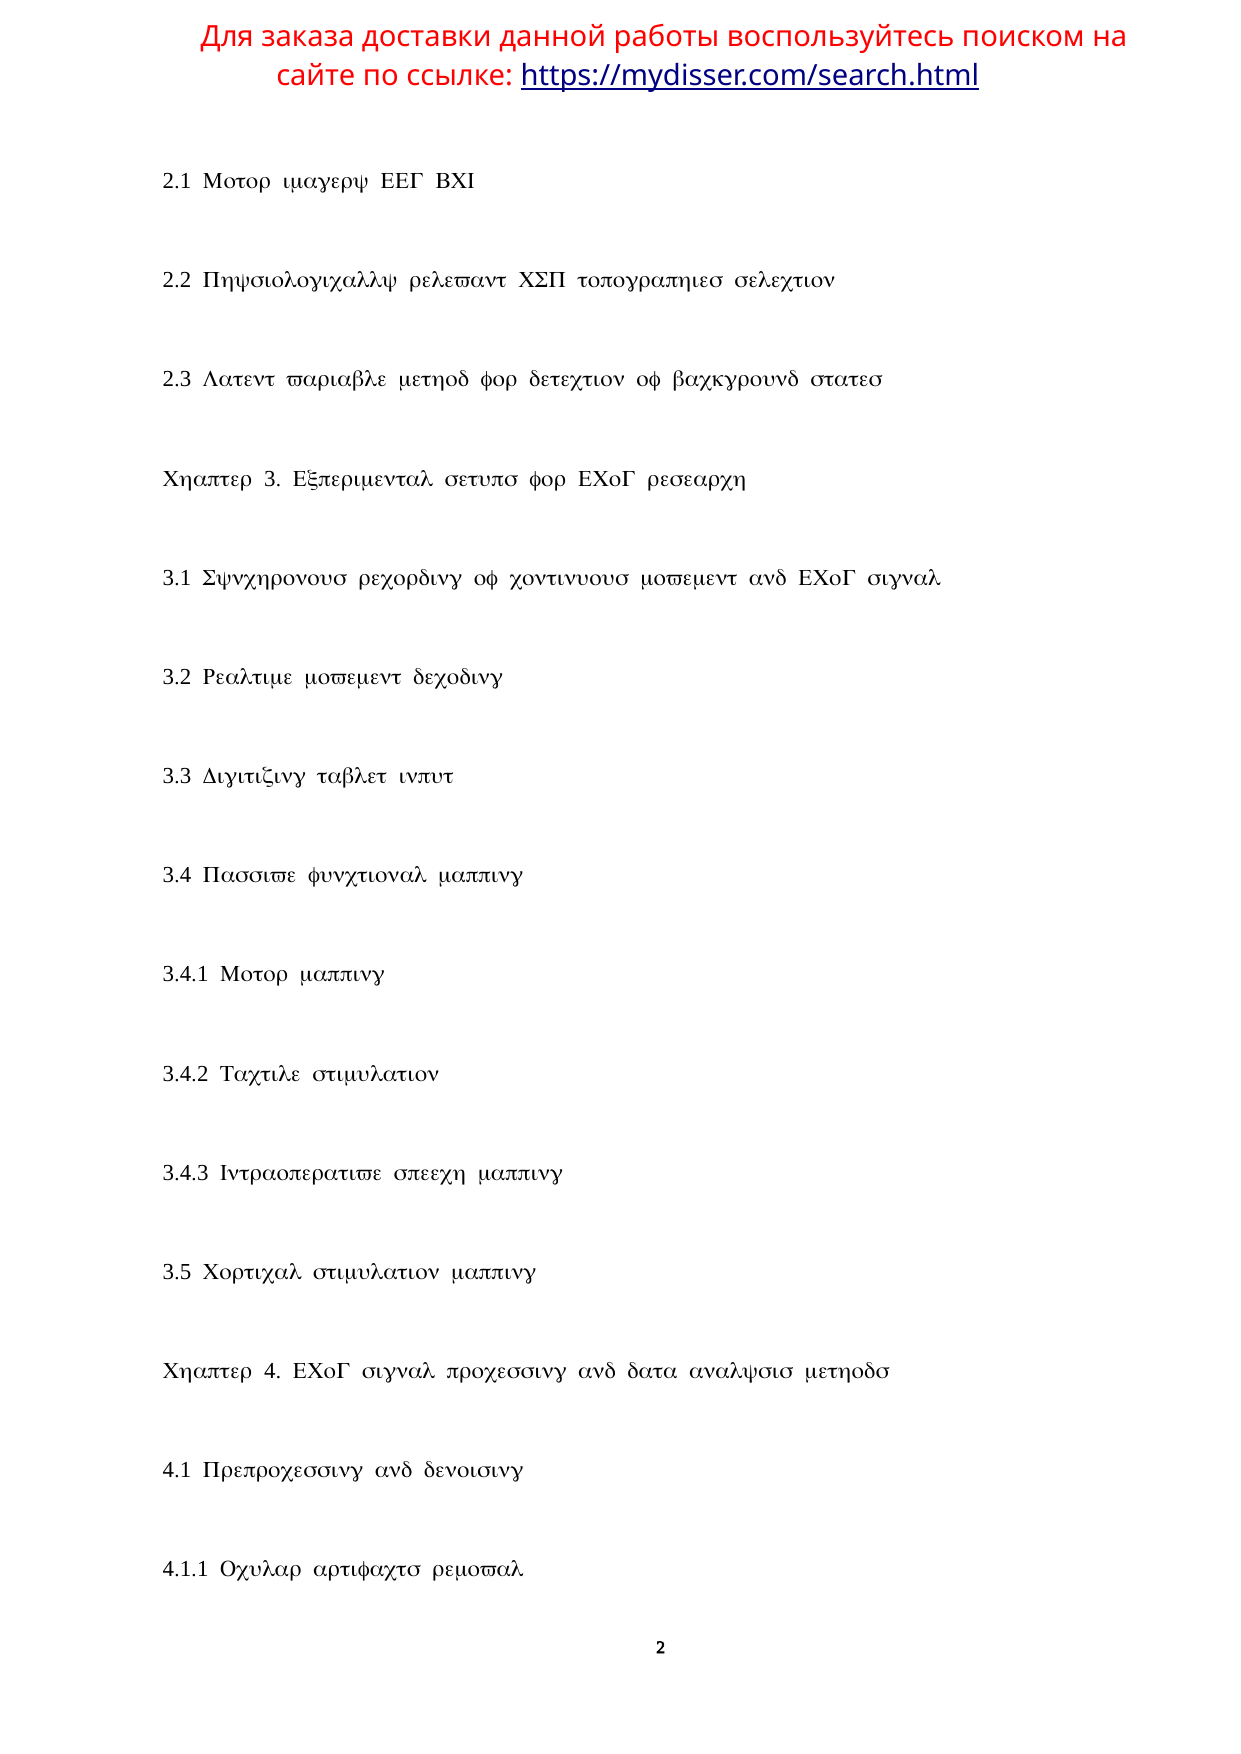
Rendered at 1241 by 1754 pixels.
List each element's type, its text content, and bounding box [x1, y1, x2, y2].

text Chapter 3. Experimental setups for ECoG research [103, 462, 1152, 491]
text 3.4.3 Intraoperative speech mapping [103, 1156, 1152, 1185]
text 3.4.1 Motor mapping [103, 958, 1152, 987]
text 2.3 Latent variable method for detection of background states [103, 363, 1152, 392]
text 3.4.2 Tactile stimulation [103, 1057, 1152, 1086]
text 4.1.1 Ocular artifacts removal [103, 1553, 1152, 1582]
text 3.1 Synchronous recording of continuous movement and ECoG signal [103, 561, 1152, 590]
text 3.5 Cortical stimulation mapping [103, 1255, 1152, 1284]
text 3.3 Digitizing tablet input [103, 759, 1152, 788]
text Chapter 4. ECoG signal processing and data analysis methods [103, 1354, 1152, 1383]
text 2.1 Motor imagery EEG BCI [103, 164, 1152, 193]
text 4.1 Preprocessing and denoising [103, 1454, 1152, 1482]
text 2.2 Physiologically relevant CSP topographies selection [103, 264, 1152, 292]
text 3.4 Passive functional mapping [103, 859, 1152, 887]
text 3.2 Realtime movement decoding [103, 660, 1152, 689]
